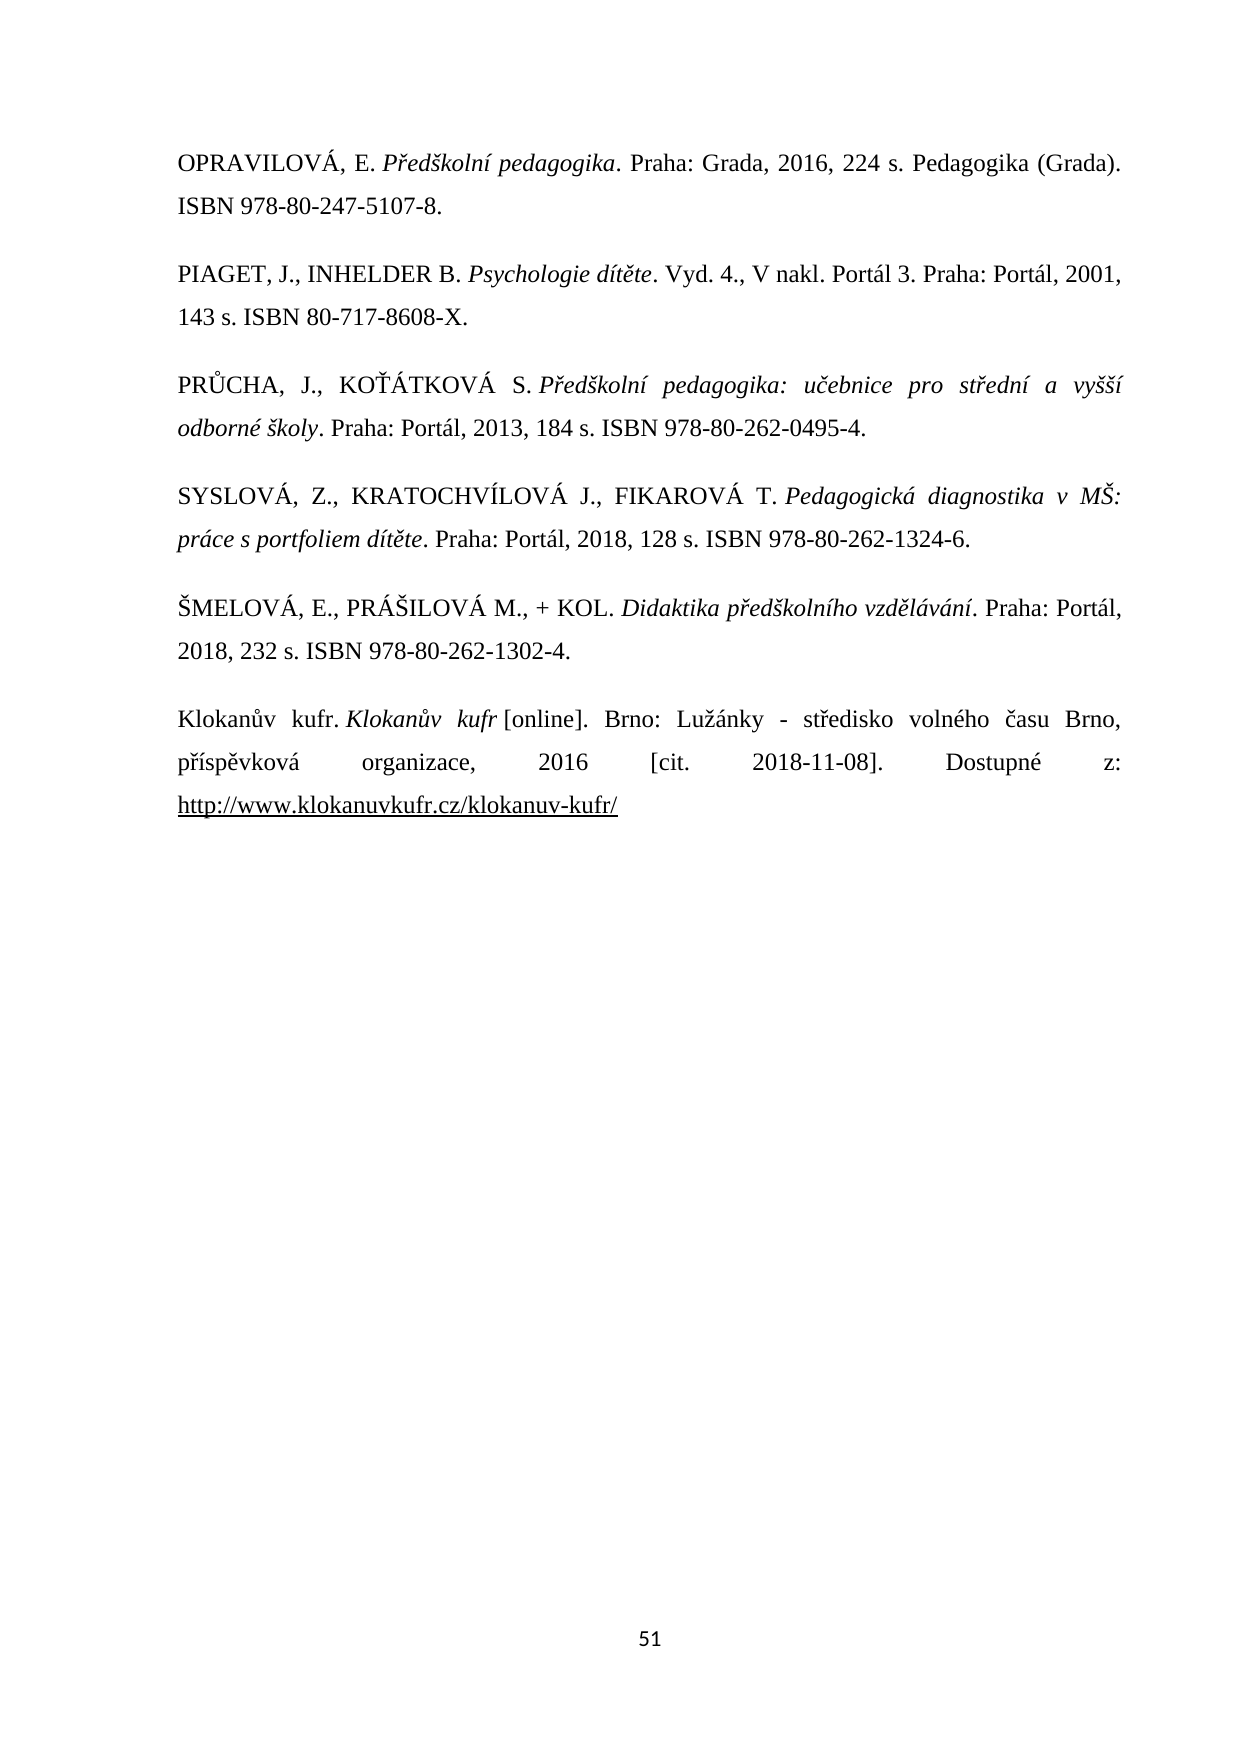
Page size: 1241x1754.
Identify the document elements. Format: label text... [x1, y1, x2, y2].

text SYSLOVÁ, Z., KRATOCHVÍLOVÁ J., FIKAROVÁ T. Pedagogická diagnostika v MŠ: práce s portfoliem dítěte. Praha: Portál, 2018, 128 s. ISBN 978-80-262-1324-6. [177, 481, 1122, 553]
text PIAGET, J., INHELDER B. Psychologie dítěte. Vyd. 4., V nakl. Portál 3. Praha: Portál, 2001, 143 s. ISBN 80-717-8608-X. [177, 259, 1122, 331]
text PRŮCHA, J., KOŤÁTKOVÁ S. Předškolní pedagogika: učebnice pro střední a vyšší odborné školy. Praha: Portál, 2013, 184 s. ISBN 978-80-262-0495-4. [177, 370, 1122, 442]
text OPRAVILOVÁ, E. Předškolní pedagogika. Praha: Grada, 2016, 224 s. Pedagogika (Grada). ISBN 978-80-247-5107-8. [177, 148, 1122, 219]
text Klokanův kufr. Klokanův kufr [online]. Brno: Lužánky - středisko volného času Brno, příspěvková organizace, 2016 [cit. 2018-11-08]. Dostupné z: http://www.klokanuvkufr.cz/klokanuv-kufr/ [177, 704, 1122, 747]
text ŠMELOVÁ, E., PRÁŠILOVÁ M., + KOL. Didaktika předškolního vzdělávání. Praha: Portál, 2018, 232 s. ISBN 978-80-262-1302-4. [177, 593, 1122, 664]
text Klokanův kufr. Klokanův kufr [online]. Brno: Lužánky - středisko volného času Brno, příspěvková organizace, 2016 [cit. 2018-11-08]. Dostupné z: http://www.klokanuvkufr.cz/klokanuv-kufr/ [177, 776, 1122, 819]
